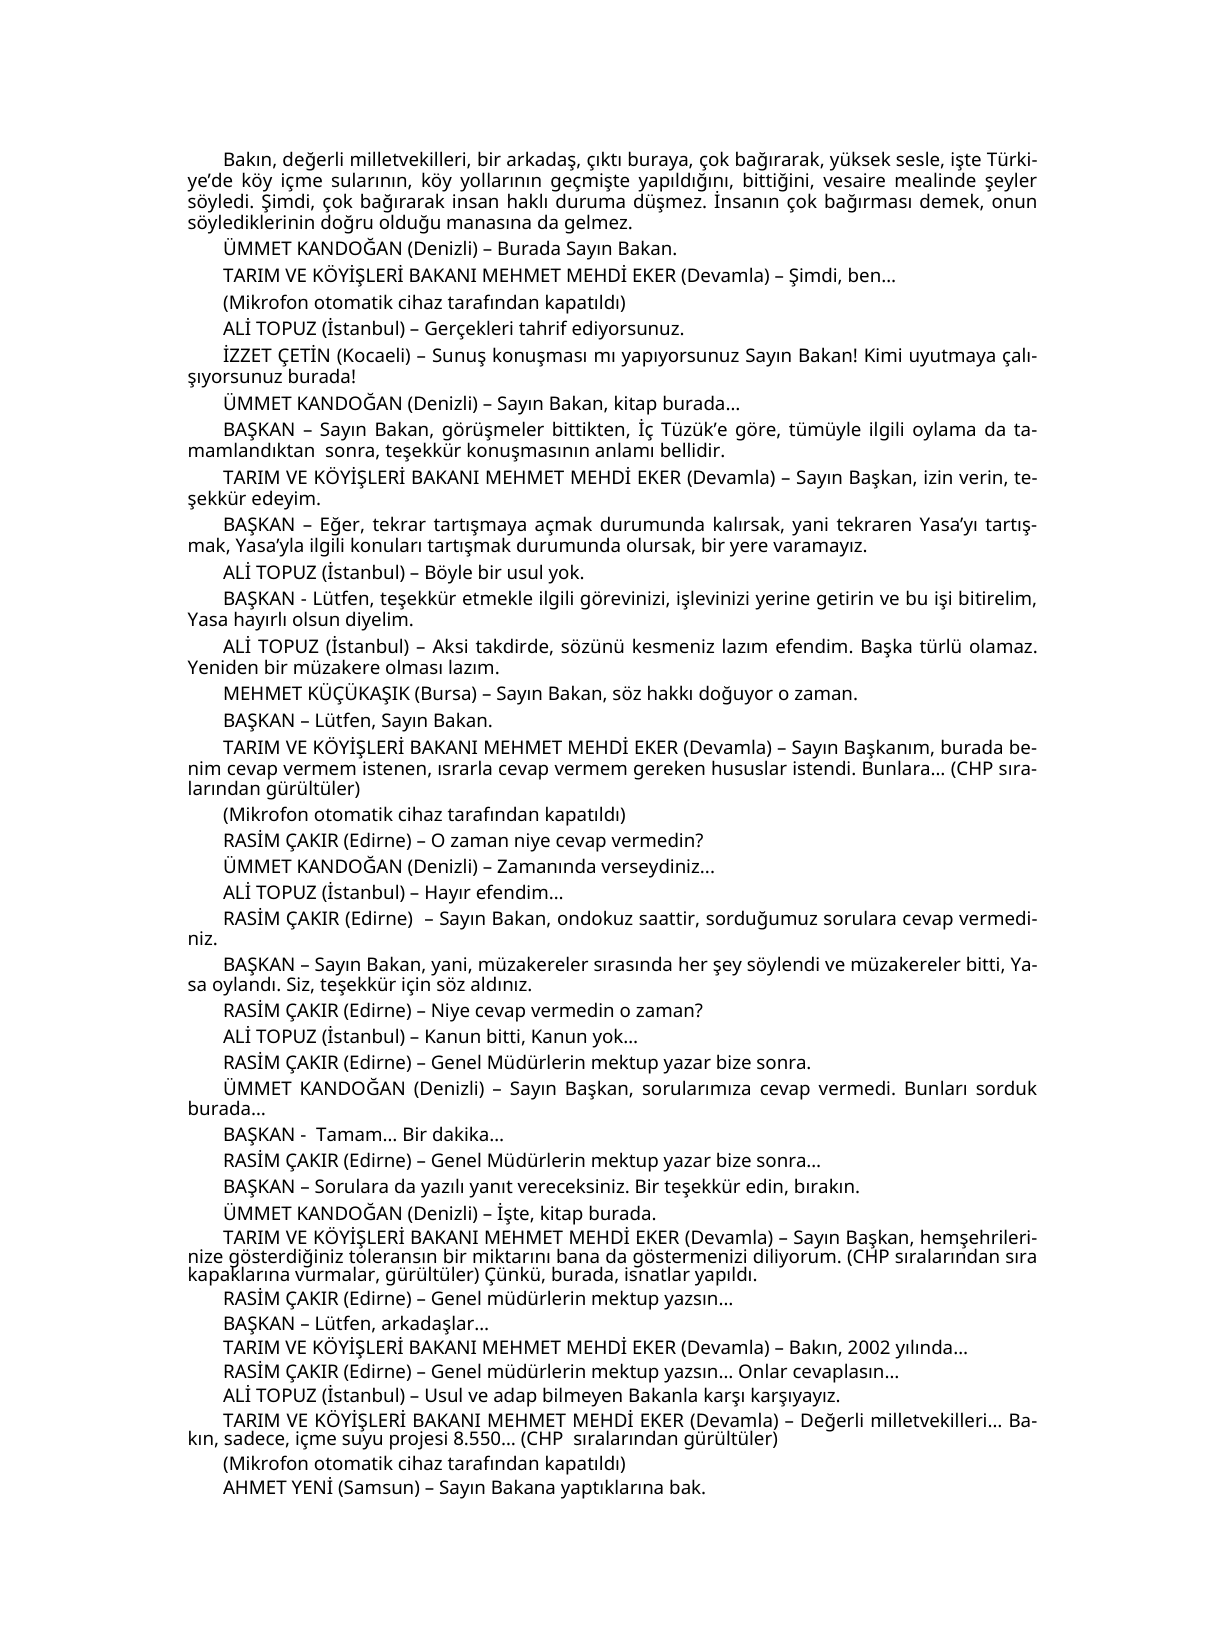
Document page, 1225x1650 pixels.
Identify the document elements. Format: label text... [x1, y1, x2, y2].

text RASİM ÇAKIR (Edirne) – Genel müdürlerin mektup yazsın… Onlar cevaplasın… [187, 1364, 1037, 1382]
text BAŞKAN - Lütfen, teşekkür etmekle ilgili görevinizi, işlevinizi yerine getirin ve bu işi bitirelim, Yasa hayırlı olsun diyelim. [187, 589, 1037, 631]
text RASİM ÇAKIR (Edirne) – Genel Müdürlerin mektup yazar bize sonra… [187, 1151, 1037, 1172]
text İZZET ÇETİN (Kocaeli) – Sunuş konuşması mı yapıyorsunuz Sayın Bakan! Kimi uyutmaya çalışıyorsunuz burada! [187, 346, 1037, 387]
text BAŞKAN – Sorulara da yazılı yanıt vereceksiniz. Bir teşekkür edin, bırakın. [187, 1177, 1037, 1197]
text ÜMMET KANDOĞAN (Denizli) – Zamanında verseydiniz... [187, 858, 1037, 878]
text TARIM VE KÖYİŞLERİ BAKANI MEHMET MEHDİ EKER (Devamla) – Sayın Başkanım, burada benim cevap vermem istenen, ısrarla cevap vermem gereken hususlar istendi. Bunlara… (CHP sıralarından gürültüler) [187, 737, 1037, 800]
text Bakın, değerli milletvekilleri, bir arkadaş, çıktı buraya, çok bağırarak, yüksek sesle, işte Türkiye’de köy içme sularının, köy yollarının geçmişte yapıldığını, bittiğini, vesaire mealinde şeyler söyledi. Şimdi, çok bağırarak insan haklı duruma düşmez. İnsanın çok bağırması demek, onun söylediklerinin doğru olduğu manasına da gelmez. [187, 150, 1037, 233]
text TARIM VE KÖYİŞLERİ BAKANI MEHMET MEHDİ EKER (Devamla) – Şimdi, ben… [187, 266, 1037, 287]
text (Mikrofon otomatik cihaz tarafından kapatıldı) [187, 806, 1037, 826]
text BAŞKAN - Tamam… Bir dakika… [187, 1126, 1037, 1146]
text ÜMMET KANDOĞAN (Denizli) – Sayın Bakan, kitap burada… [187, 393, 1037, 414]
text BAŞKAN – Sayın Bakan, görüşmeler bittikten, İç Tüzük’e göre, tümüyle ilgili oylama da tamamlandıktan sonra, teşekkür konuşmasının anlamı bellidir. [187, 420, 1037, 462]
text AHMET YENİ (Samsun) – Sayın Bakana yaptıklarına bak. [187, 1479, 1037, 1498]
text (Mikrofon otomatik cihaz tarafından kapatıldı) [187, 1455, 1037, 1474]
text TARIM VE KÖYİŞLERİ BAKANI MEHMET MEHDİ EKER (Devamla) – Bakın, 2002 yılında… [358, 1340, 1037, 1358]
text RASİM ÇAKIR (Edirne) – Genel müdürlerin mektup yazsın… [187, 1291, 1037, 1309]
text ÜMMET KANDOĞAN (Denizli) – Burada Sayın Bakan. [187, 239, 1037, 260]
text ÜMMET KANDOĞAN (Denizli) – Sayın Başkan, sorularımıza cevap vermedi. Bunları sorduk burada… [187, 1079, 1037, 1120]
text (Mikrofon otomatik cihaz tarafından kapatıldı) [187, 292, 1037, 313]
text BAŞKAN – Sayın Bakan, yani, müzakereler sırasında her şey söylendi ve müzakereler bitti, Yasa oylandı. Siz, teşekkür için söz aldınız. [187, 956, 1037, 996]
text BAŞKAN – Lütfen, Sayın Bakan. [187, 711, 1037, 732]
text TARIM VE KÖYİŞLERİ BAKANI MEHMET MEHDİ EKER (Devamla) – Sayın Başkan, hemşehrilerinize gösterdiğiniz toleransın bir miktarını bana da göstermenizi diliyorum. (CHP sıralarından sıra kapaklarına vurmalar, gürültüler) Çünkü, burada, isnatlar yapıldı. [187, 1230, 1037, 1285]
text RASİM ÇAKIR (Edirne) – Niye cevap vermedin o zaman? [187, 1002, 1037, 1022]
text ALİ TOPUZ (İstanbul) – Aksi takdirde, sözünü kesmeniz lazım efendim. Başka türlü olamaz. Yeniden bir müzakere olması lazım. [187, 637, 1037, 678]
text ALİ TOPUZ (İstanbul) – Hayır efendim… [187, 884, 1037, 904]
text RASİM ÇAKIR (Edirne) – O zaman niye cevap vermedin? [187, 832, 1037, 852]
text ALİ TOPUZ (İstanbul) – Kanun bitti, Kanun yok… [187, 1028, 1037, 1048]
text TARIM VE KÖYİŞLERİ BAKANI MEHMET MEHDİ EKER (Devamla) – Değerli milletvekilleri… Bakın, sadece, içme suyu projesi 8.550… (CHP sıralarından gürültüler) [187, 1412, 1037, 1449]
text RASİM ÇAKIR (Edirne) – Genel Müdürlerin mektup yazar bize sonra. [187, 1053, 1037, 1074]
text RASİM ÇAKIR (Edirne) – Sayın Bakan, ondokuz saattir, sorduğumuz sorulara cevap vermediniz. [187, 909, 1037, 950]
text ALİ TOPUZ (İstanbul) – Böyle bir usul yok. [187, 562, 1037, 583]
text BAŞKAN – Eğer, tekrar tartışmaya açmak durumunda kalırsak, yani tekraren Yasa’yı tartışmak, Yasa’yla ilgili konuları tartışmak durumunda olursak, bir yere varamayız. [187, 515, 1037, 557]
text ALİ TOPUZ (İstanbul) – Gerçekleri tahrif ediyorsunuz. [187, 319, 1037, 340]
text MEHMET KÜÇÜKAŞIK (Bursa) – Sayın Bakan, söz hakkı doğuyor o zaman. [187, 684, 1037, 705]
text ÜMMET KANDOĞAN (Denizli) – İşte, kitap burada. [187, 1203, 1037, 1224]
text TARIM VE KÖYİŞLERİ BAKANI MEHMET MEHDİ EKER (Devamla) – Sayın Başkan, izin verin, teşekkür edeyim. [187, 467, 1037, 509]
text BAŞKAN – Lütfen, arkadaşlar… [187, 1315, 1037, 1334]
text ALİ TOPUZ (İstanbul) – Usul ve adap bilmeyen Bakanla karşı karşıyayız. [187, 1388, 1037, 1407]
